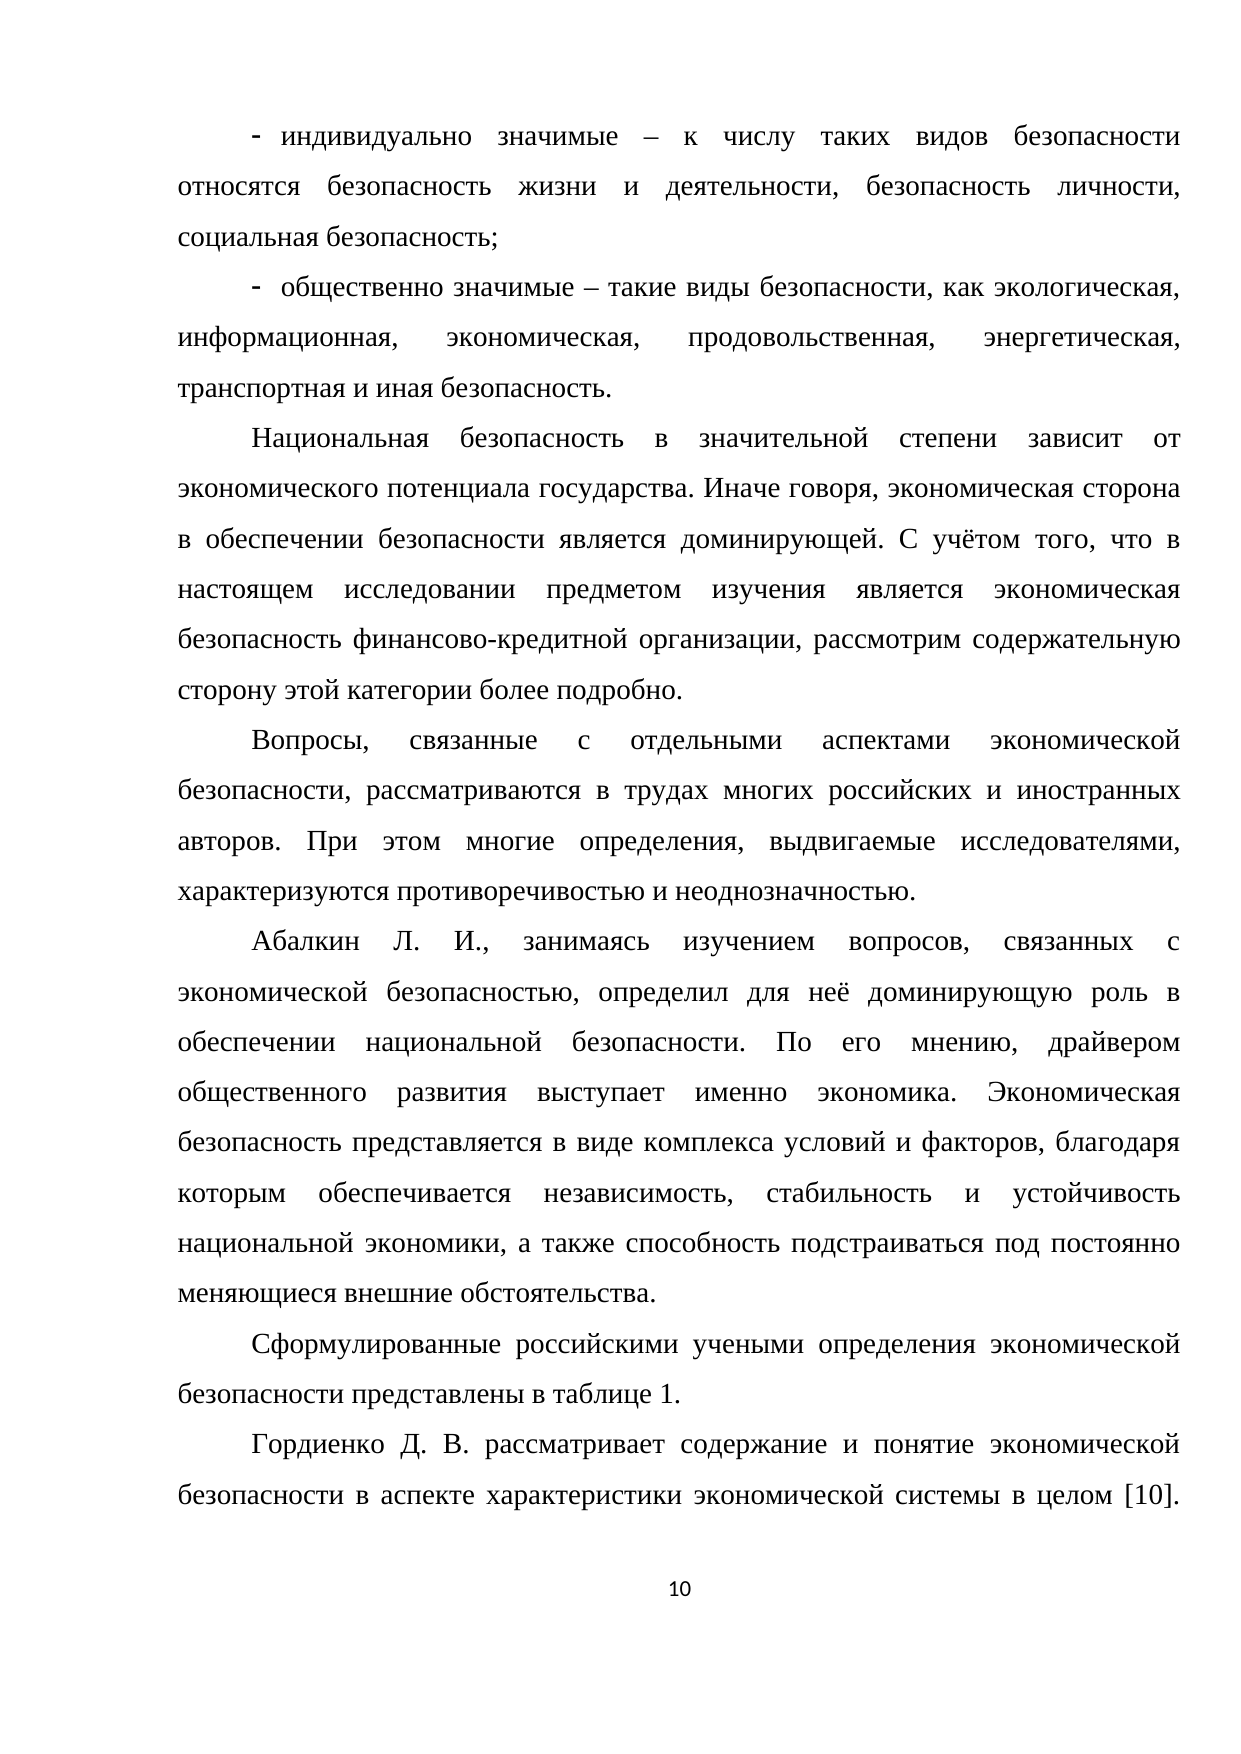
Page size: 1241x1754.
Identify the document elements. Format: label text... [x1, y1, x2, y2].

text Вопросы, связанные с отдельными аспектами экономической безопасности, рассматриваются в трудах многих российских и иностранных авторов. При этом многие определения, выдвигаемые исследователями, характеризуются противоречивостью и неоднозначностью. [177, 722, 1181, 907]
text Сформулированные российскими учеными определения экономической безопасности представлены в таблице 1. [177, 1326, 1181, 1410]
text Национальная безопасность в значительной степени зависит от экономического потенциала государства. Иначе говоря, экономическая сторона в обеспечении безопасности является доминирующей. С учётом того, что в настоящем исследовании предметом изучения является экономическая безопасность финансово-кредитной организации, рассмотрим содержательную сторону этой категории более подробно. [177, 420, 1181, 705]
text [177, 1426, 1181, 1510]
list общественно значимые – такие виды безопасности, как экологическая, информационная, экономическая, продовольственная, энергетическая, транспортная и иная безопасность. [177, 269, 1181, 403]
list индивидуально значимые – к числу таких видов безопасности относятся безопасность жизни и деятельности, безопасность личности, социальная безопасность; [177, 118, 1181, 252]
text Абалкин Л. И., занимаясь изучением вопросов, связанных с экономической безопасностью, определил для неё доминирующую роль в обеспечении национальной безопасности. По его мнению, драйвером общественного развития выступает именно экономика. Экономическая безопасность представляется в виде комплекса условий и факторов, благодаря которым обеспечивается независимость, стабильность и устойчивость национальной экономики, а также способность подстраиваться под постоянно меняющиеся внешние обстоятельства. [177, 923, 1181, 1309]
